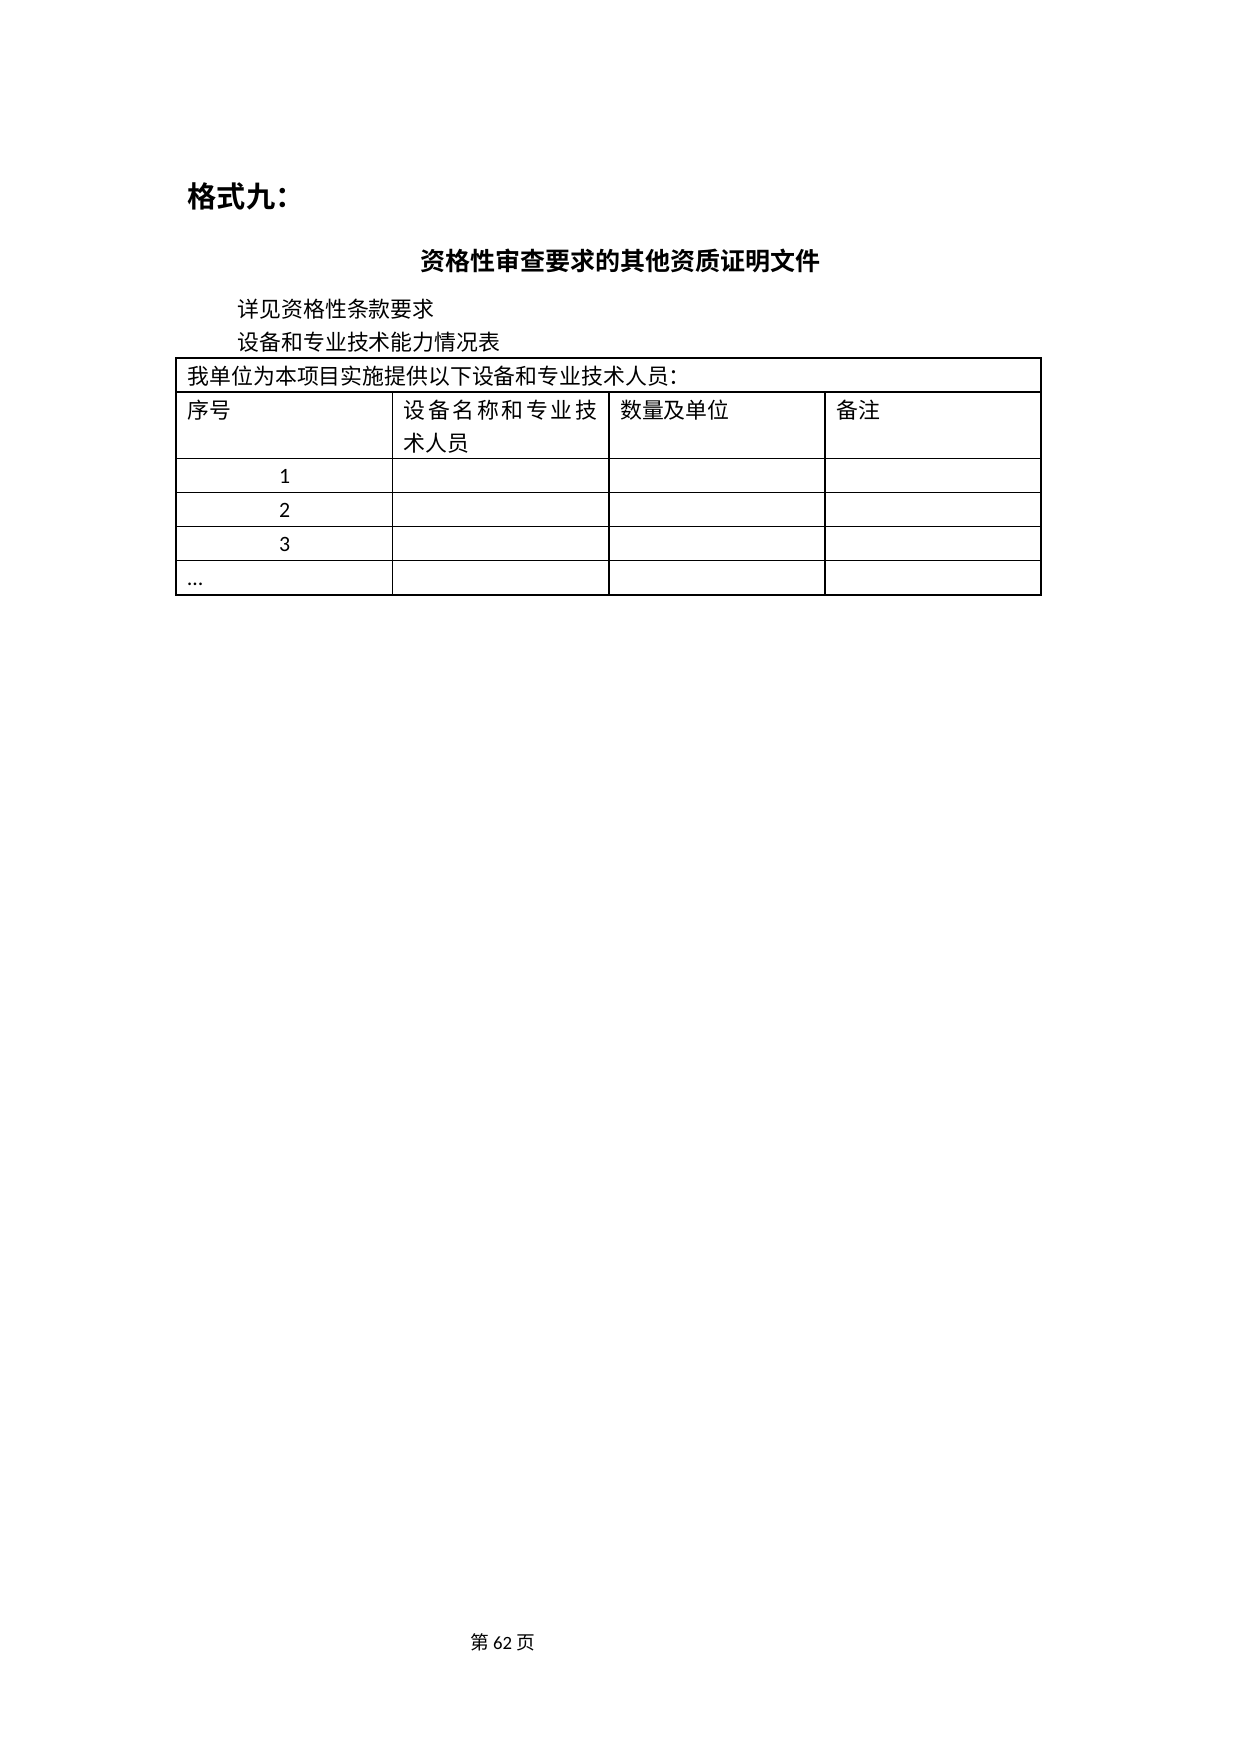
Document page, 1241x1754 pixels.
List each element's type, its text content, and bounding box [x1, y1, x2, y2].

table_cell 序号 [177, 393, 392, 458]
table_cell [610, 459, 824, 492]
table_cell [610, 561, 824, 594]
table_cell [393, 493, 608, 526]
text 设备和专业技术能力情况表 [187, 324, 1053, 357]
table_cell [610, 527, 824, 560]
table_cell 备注 [826, 393, 1040, 458]
table_cell 数量及单位 [610, 393, 824, 458]
table_cell [826, 459, 1040, 492]
table_cell [393, 561, 608, 594]
table_cell 设备名称和专业技术人员 [393, 393, 608, 458]
table_cell … [177, 561, 392, 594]
table_header 我单位为本项目实施提供以下设备和专业技术人员： [177, 359, 1040, 391]
table_cell [393, 459, 608, 492]
table_cell [826, 493, 1040, 526]
table_cell 2 [177, 493, 392, 526]
text 详见资格性条款要求 [187, 292, 1053, 324]
table_cell [826, 527, 1040, 560]
table_cell [393, 527, 608, 560]
table_cell [826, 561, 1040, 594]
table_cell [610, 493, 824, 526]
table_cell 3 [177, 527, 392, 560]
table_cell 1 [177, 459, 392, 492]
text 格式九： [187, 162, 1053, 227]
text 资格性审查要求的其他资质证明文件 [187, 227, 1053, 292]
